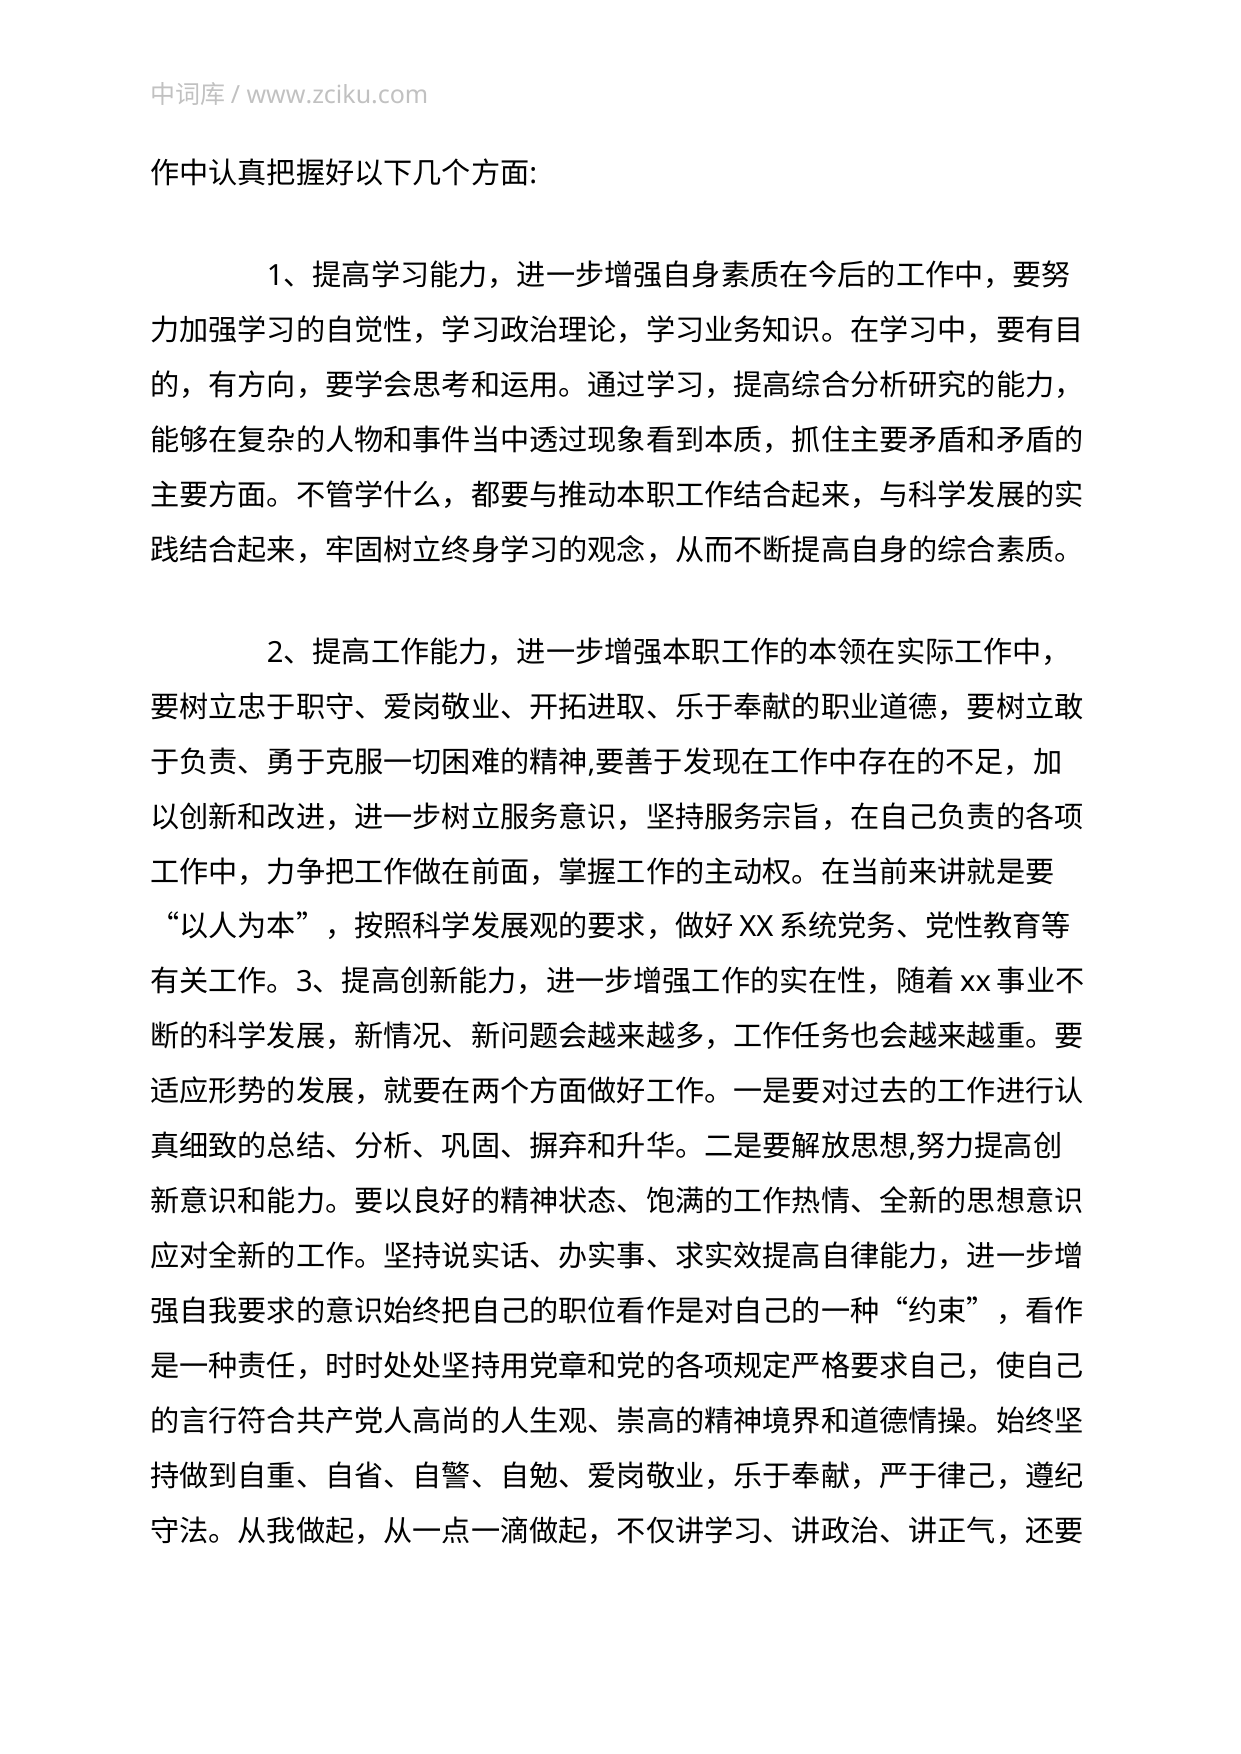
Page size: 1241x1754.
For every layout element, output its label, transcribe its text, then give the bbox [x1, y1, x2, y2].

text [150, 628, 1090, 1549]
text 1、提高学习能力，进一步增强自身素质在今后的工作中，要努力加强学习的自觉性，学习政治理论，学习业务知识。在学习中，要有目的，有方向，要学会思考和运用。通过学习，提高综合分析研究的能力，能够在复杂的人物和事件当中透过现象看到本质，抓住主要矛盾和矛盾的主要方面。不管学什么，都要与推动本职工作结合起来，与科学发展的实践结合起来，牢固树立终身学习的观念，从而不断提高自身的综合素质。 [150, 252, 1090, 569]
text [150, 150, 1090, 192]
